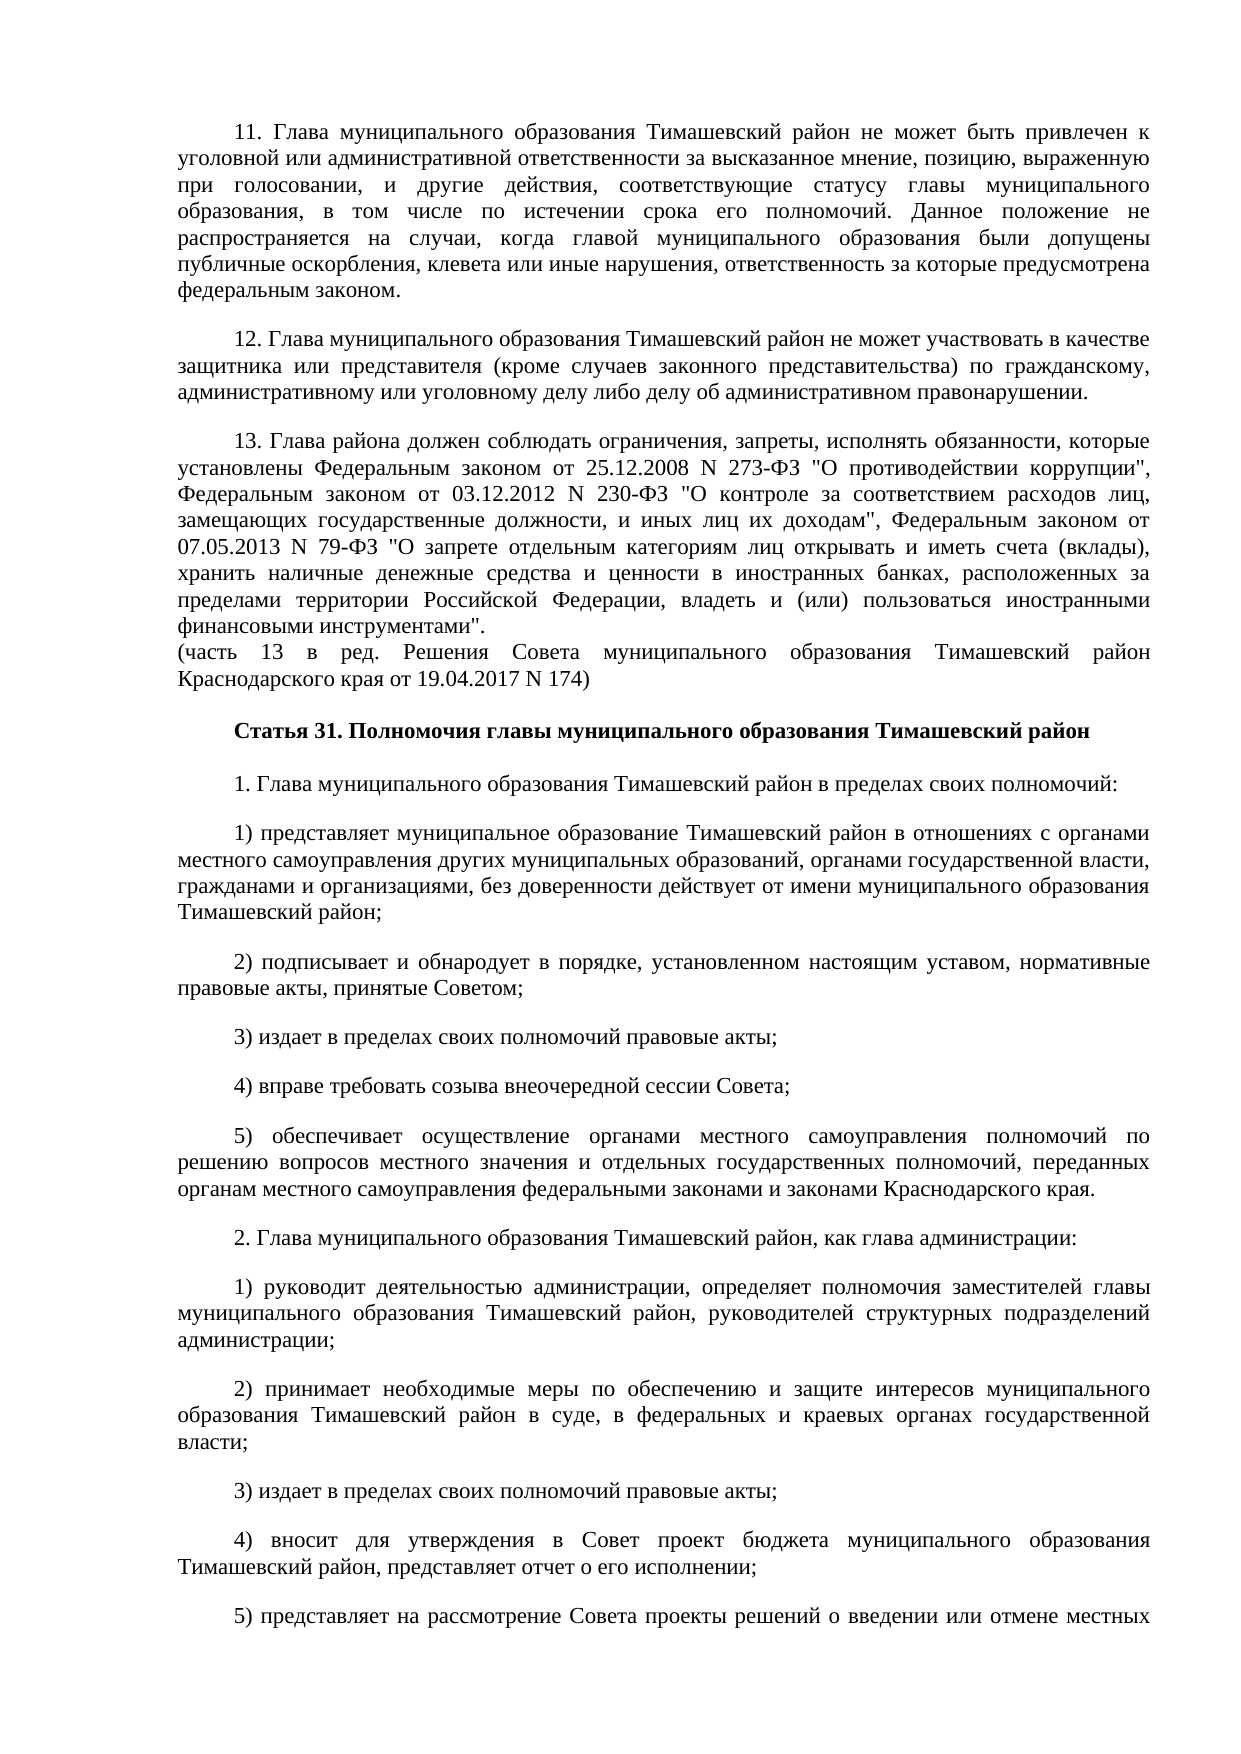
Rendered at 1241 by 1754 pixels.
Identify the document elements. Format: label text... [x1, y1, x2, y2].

text (часть 13 в ред. Решения Совета муниципального образования Тимашевский район Краснодарского края от 19.04.2017 N 174) [177, 638, 1152, 691]
text 5) обеспечивает осуществление органами местного самоуправления полномочий по решению вопросов местного значения и отдельных государственных полномочий, переданных органам местного самоуправления федеральными законами и законами Краснодарского края. [177, 1122, 1152, 1201]
text 4) вносит для утверждения в Совет проект бюджета муниципального образования Тимашевский район, представляет отчет о его исполнении; [177, 1526, 1152, 1579]
text 12. Глава муниципального образования Тимашевский район не может участвовать в качестве защитника или представителя (кроме случаев законного представительства) по гражданскому, административному или уголовному делу либо делу об административном правонарушении. [177, 326, 1152, 404]
text 13. Глава района должен соблюдать ограничения, запреты, исполнять обязанности, которые установлены Федеральным законом от 25.12.2008 N 273-ФЗ "О противодействии коррупции", Федеральным законом от 03.12.2012 N 230-ФЗ "О контроле за соответствием расходов лиц, замещающих государственные должности, и иных лиц их доходам", Федеральным законом от 07.05.2013 N 79-ФЗ "О запрете отдельным категориям лиц открывать и иметь счета (вклады), хранить наличные денежные средства и ценности в иностранных банках, расположенных за пределами территории Российской Федерации, владеть и (или) пользоваться иностранными финансовыми инструментами". [177, 427, 1152, 638]
text 3) издает в пределах своих полномочий правовые акты; [177, 1477, 1152, 1503]
text 2) принимает необходимые меры по обеспечению и защите интересов муниципального образования Тимашевский район в суде, в федеральных и краевых органах государственной власти; [177, 1375, 1152, 1454]
text 4) вправе требовать созыва внеочередной сессии Совета; [177, 1073, 1152, 1099]
title Статья 31. Полномочия главы муниципального образования Тимашевский район [177, 717, 1152, 744]
text 11. Глава муниципального образования Тимашевский район не может быть привлечен к уголовной или административной ответственности за высказанное мнение, позицию, выраженную при голосовании, и другие действия, соответствующие статусу главы муниципального образования, в том числе по истечении срока его полномочий. Данное положение не распространяется на случаи, когда главой муниципального образования были допущены публичные оскорбления, клевета или иные нарушения, ответственность за которые предусмотрена федеральным законом. [177, 118, 1152, 303]
text 1. Глава муниципального образования Тимашевский район в пределах своих полномочий: [177, 770, 1152, 796]
text 1) представляет муниципальное образование Тимашевский район в отношениях с органами местного самоуправления других муниципальных образований, органами государственной власти, гражданами и организациями, без доверенности действует от имени муниципального образования Тимашевский район; [177, 819, 1152, 925]
text 2) подписывает и обнародует в порядке, установленном настоящим уставом, нормативные правовые акты, принятые Советом; [177, 948, 1152, 1000]
text 2. Глава муниципального образования Тимашевский район, как глава администрации: [177, 1224, 1152, 1250]
text 1) руководит деятельностью администрации, определяет полномочия заместителей главы муниципального образования Тимашевский район, руководителей структурных подразделений администрации; [177, 1273, 1152, 1352]
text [177, 1602, 1152, 1628]
text 3) издает в пределах своих полномочий правовые акты; [177, 1023, 1152, 1050]
